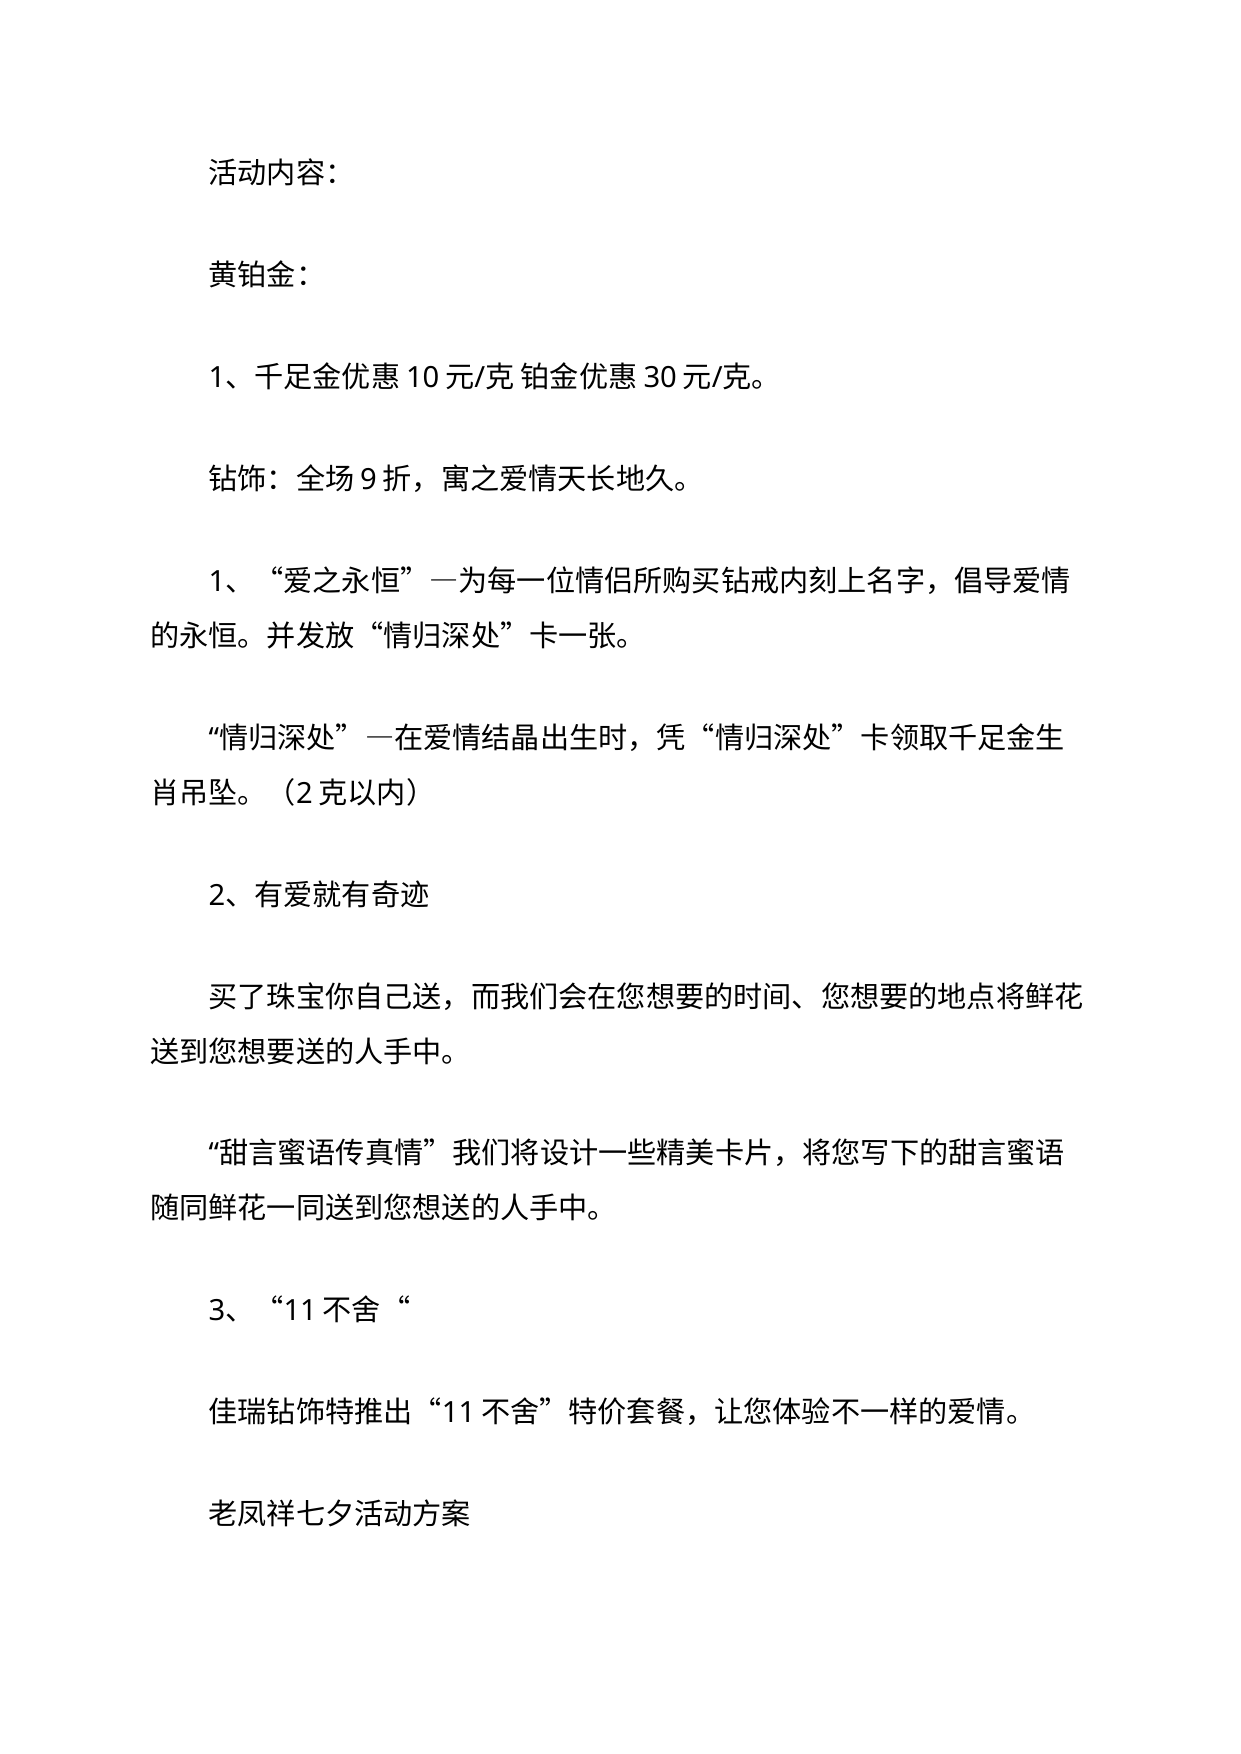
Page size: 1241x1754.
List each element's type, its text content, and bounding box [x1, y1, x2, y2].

text 买了珠宝你自己送，而我们会在您想要的时间、您想要的地点将鲜花送到您想要送的人手中。 [150, 973, 1090, 1070]
text 3、“11不舍“ [150, 1287, 1090, 1329]
text “甜言蜜语传真情”我们将设计一些精美卡片，将您写下的甜言蜜语随同鲜花一同送到您想送的人手中。 [150, 1130, 1090, 1227]
text 2、有爱就有奇迹 [150, 871, 1090, 914]
text 1、“爱之永恒”—为每一位情侣所购买钻戒内刻上名字，倡导爱情的永恒。并发放“情归深处”卡一张。 [150, 557, 1090, 655]
text 钻饰：全场9折，寓之爱情天长地久。 [150, 456, 1090, 498]
text “情归深处”—在爱情结晶出生时，凭“情归深处”卡领取千足金生肖吊坠。（2克以内） [150, 714, 1090, 812]
text 1、千足金优惠10元/克 铂金优惠30元/克。 [150, 353, 1090, 396]
text 佳瑞钻饰特推出“11不舍”特价套餐，让您体验不一样的爱情。 [150, 1389, 1090, 1431]
text 黄铂金： [150, 252, 1090, 294]
text 活动内容： [150, 150, 1090, 192]
text 老凤祥七夕活动方案 [150, 1491, 1090, 1533]
